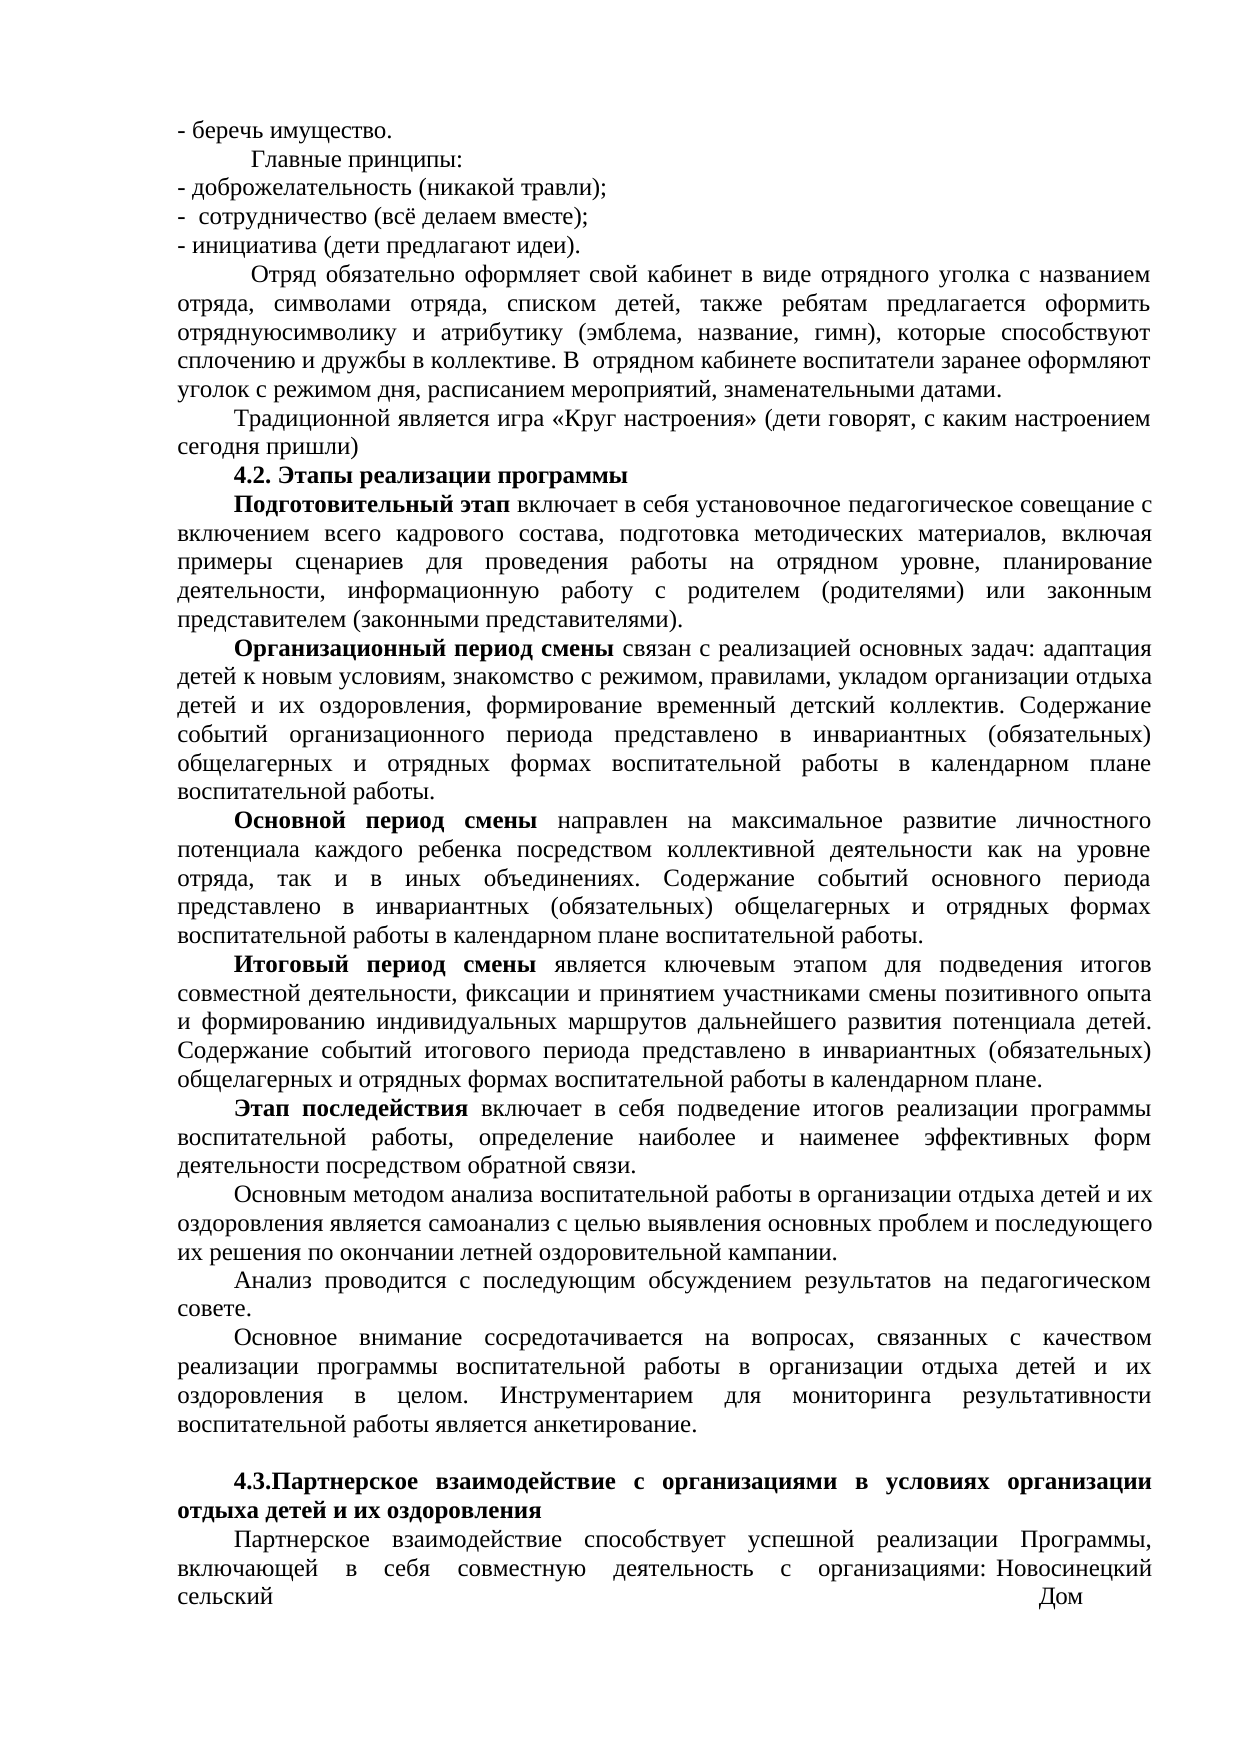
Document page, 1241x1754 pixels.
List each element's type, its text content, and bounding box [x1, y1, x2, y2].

subtitle Партнерское взаимодействие с организациями в условиях организации отдыха детей и их оздоровления [177, 1466, 1152, 1524]
list инициатива (дети предлагают идеи). [177, 230, 1166, 259]
text Отряд обязательно оформляет свой кабинет в виде отрядного уголка с названием отряда, символами отряда, списком детей, также ребятам предлагается оформить отряднуюсимволику и атрибутику (эмблема, название, гимн), которые способствуют сплочению и дружбы в коллективе. В отрядном кабинете воспитатели заранее оформляют уголок с режимом дня, расписанием мероприятий, знаменательными датами. [177, 259, 1151, 403]
subtitle Этапы реализации программы [233, 461, 1166, 489]
list беречь имущество. [177, 115, 1166, 144]
list доброжелательность (никакой травли); [177, 173, 1166, 202]
text Партнерское взаимодействие способствует успешной реализации Программы, включающей в себя совместную деятельность с организациями: Новосинецкий сельский Дом [177, 1524, 1152, 1610]
text Итоговый период смены является ключевым этапом для подведения итогов совместной деятельности, фиксации и принятием участниками смены позитивного опыта и формированию индивидуальных маршрутов дальнейшего развития потенциала детей. Содержание событий итогового периода представлено в инвариантных (обязательных) общелагерных и отрядных формах воспитательной работы в календарном плане. [177, 949, 1153, 1093]
list сотрудничество (всё делаем вместе); [177, 202, 1166, 230]
text Основной период смены направлен на максимальное развитие личностного потенциала каждого ребенка посредством коллективной деятельности как на уровне отряда, так и в иных объединениях. Содержание событий основного периода представлено в инвариантных (обязательных) общелагерных и отрядных формах воспитательной работы в календарном плане воспитательной работы. [177, 805, 1152, 949]
text Традиционной является игра «Круг настроения» (дети говорят, с каким настроением сегодня пришли) [177, 403, 1152, 460]
text Анализ проводится с последующим обсуждением результатов на педагогическом совете. [177, 1266, 1152, 1322]
text Подготовительный этап включает в себя установочное педагогическое совещание с включением всего кадрового состава, подготовка методических материалов, включая примеры сценариев для проведения работы на отрядном уровне, планирование деятельности, информационную работу с родителем (родителями) или законным представителем (законными представителями). [177, 489, 1153, 633]
text Организационный период смены связан с реализацией основных задач: адаптация детей к новым условиям, знакомство с режимом, правилами, укладом организации отдыха детей и их оздоровления, формирование временный детский коллектив. Содержание событий организационного периода представлено в инвариантных (обязательных) общелагерных и отрядных формах воспитательной работы в календарном плане воспитательной работы. [177, 633, 1152, 805]
text Основное внимание сосредотачивается на вопросах, связанных с качеством реализации программы воспитательной работы в организации отдыха детей и их оздоровления в целом. Инструментарием для мониторинга результативности воспитательной работы является анкетирование. [177, 1322, 1152, 1437]
text Основным методом анализа воспитательной работы в организации отдыха детей и их оздоровления является самоанализ с целью выявления основных проблем и последующего их решения по окончании летней оздоровительной кампании. [177, 1179, 1153, 1265]
text Этап последействия включает в себя подведение итогов реализации программы воспитательной работы, определение наиболее и наименее эффективных форм деятельности посредством обратной связи. [177, 1093, 1152, 1179]
text Главные принципы: [251, 144, 1166, 173]
